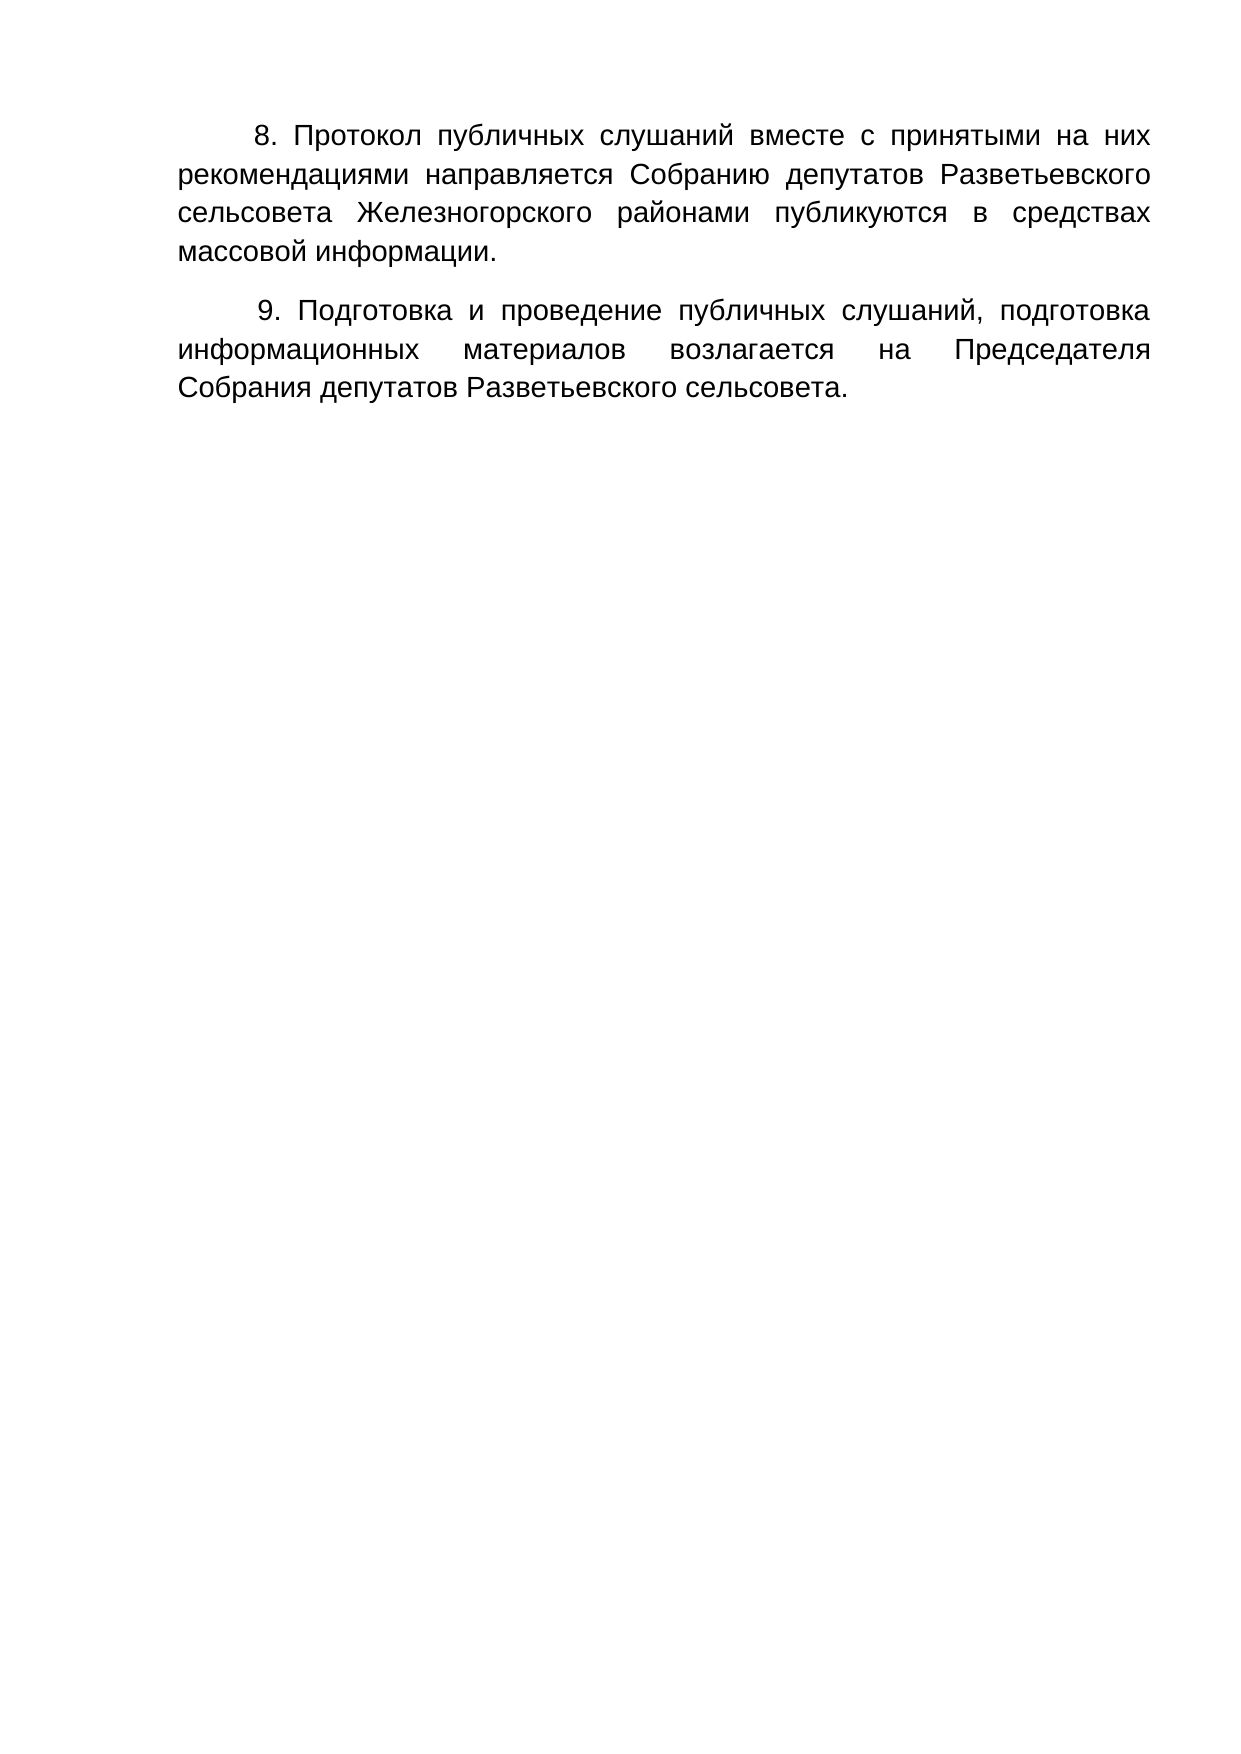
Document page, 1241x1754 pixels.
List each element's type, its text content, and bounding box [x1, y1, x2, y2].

text 8. Протокол публичных слушаний вместе с принятыми на них рекомендациями направляется Собранию депутатов Разветьевского сельсовета Железногорского районами публикуются в средствах массовой информации. [177, 118, 1152, 267]
text 9. Подготовка и проведение публичных слушаний, подготовка информационных материалов возлагается на Председателя Собрания депутатов Разветьевского сельсовета. [177, 293, 1152, 404]
